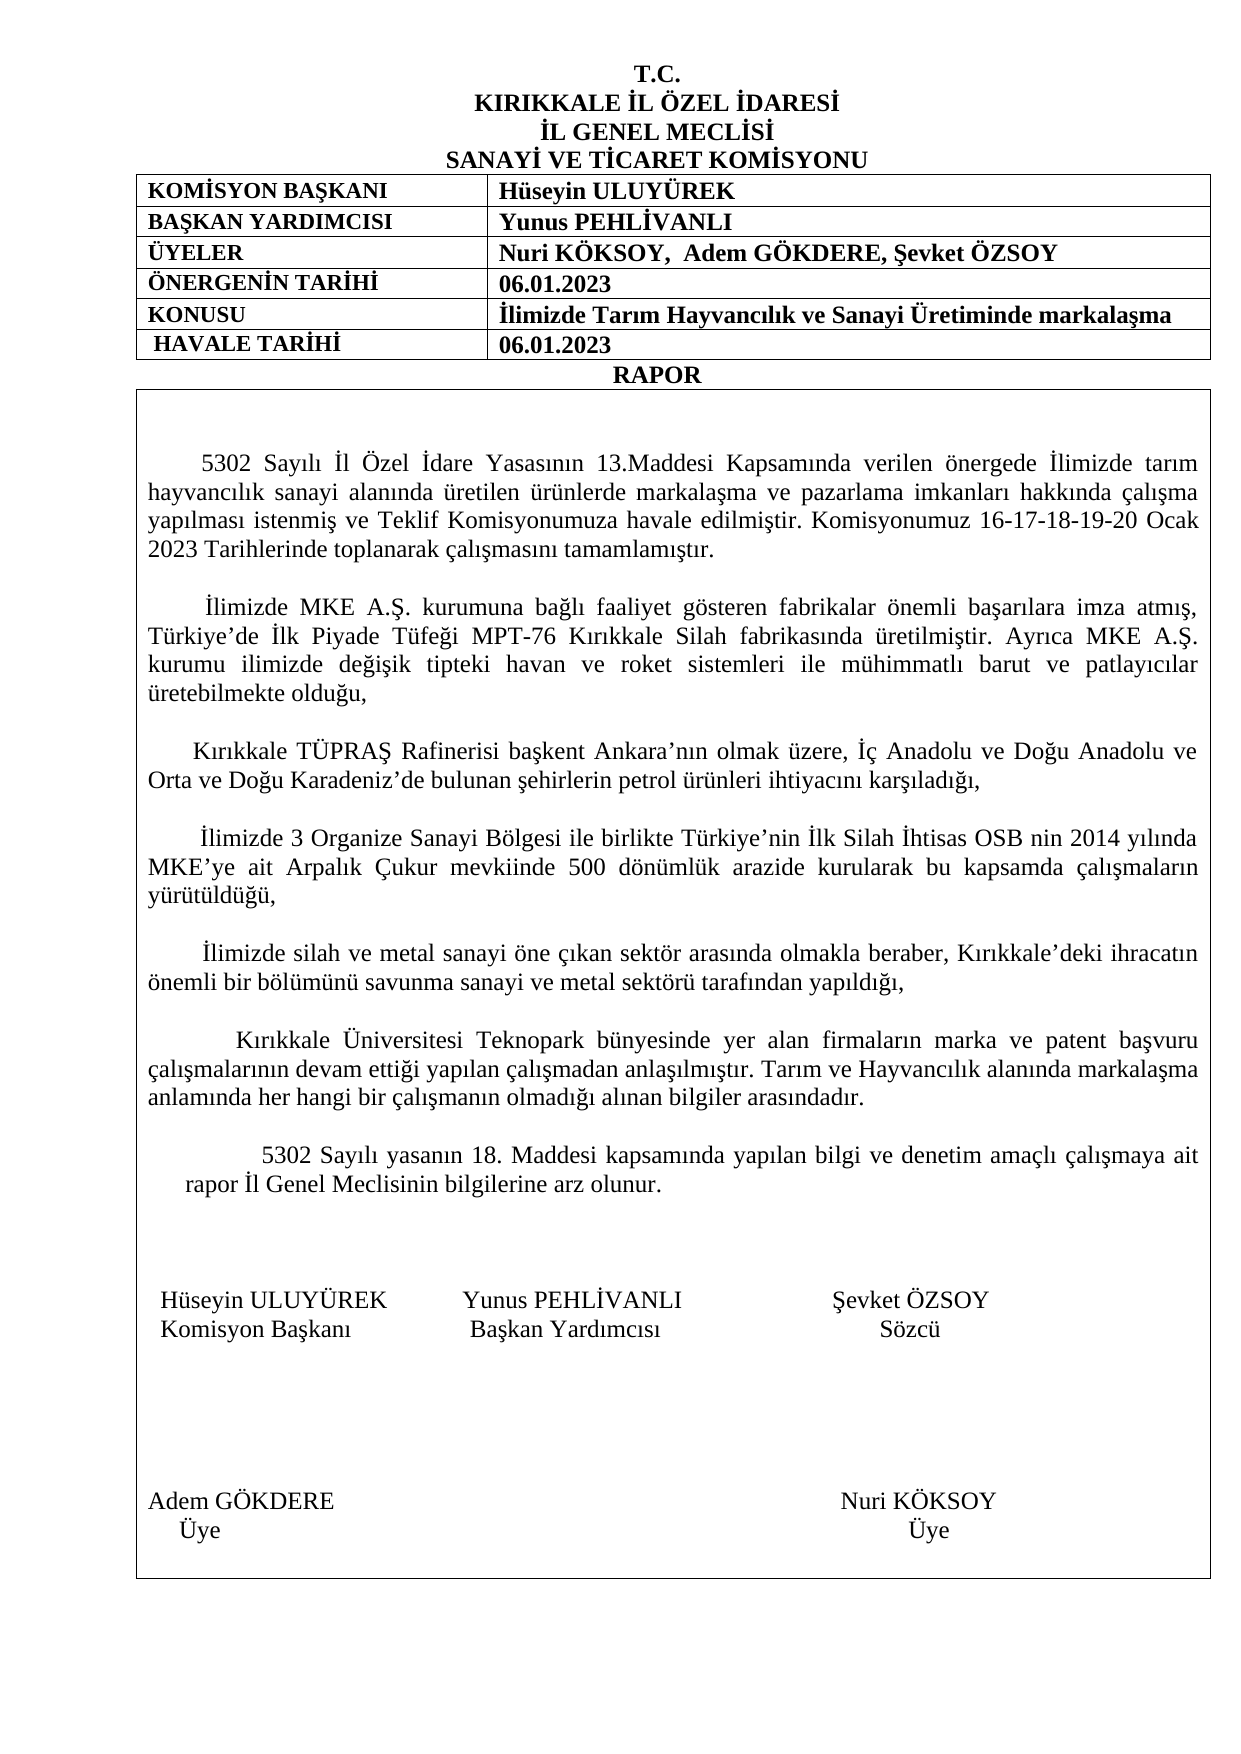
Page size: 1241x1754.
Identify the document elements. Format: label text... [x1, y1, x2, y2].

text KIRIKKALE İL ÖZEL İDARESİ [148, 88, 1167, 117]
table_cell Nuri KÖKSOY, Adem GÖKDERE, Şevket ÖZSOY [488, 237, 1210, 268]
table_cell 06.01.2023 [488, 330, 1210, 359]
table_cell ÜYELER [137, 237, 487, 268]
table_cell ÖNERGENİN TARİHİ [137, 269, 487, 298]
text İL GENEL MECLİSİ [148, 117, 1167, 145]
text T.C. [148, 59, 1167, 88]
table_cell BAŞKAN YARDIMCISI [137, 207, 487, 236]
table_cell 06.01.2023 [488, 269, 1210, 298]
table_cell HAVALE TARİHİ [137, 330, 487, 359]
table_cell Yunus PEHLİVANLI [488, 207, 1210, 236]
text SANAYİ VE TİCARET KOMİSYONU [148, 145, 1167, 174]
table_header Hüseyin ULUYÜREK [488, 175, 1210, 206]
text RAPOR [148, 360, 1167, 389]
table_header 5302 Sayılı İl Özel İdare Yasasının 13.Maddesi Kapsamında verilen önergede İlimizde tarım hayvancılık sanayi alanında üretilen ürünlerde markalaşma ve pazarlama imkanları hakkında çalışma yapılması istenmiş ve Teklif Komisyonumuza havale edilmiştir. Komisyonumuz 16-17-18-19-20 Ocak 2023 Tarihlerinde toplanarak çalışmasını tamamlamıştır. İlimizde MKE A.Ş. kurumuna bağlı faaliyet gösteren fabrikalar önemli başarılara imza atmış, Türkiye’de İlk Piyade Tüfeği MPT-76 Kırıkkale Silah fabrikasında üretilmiştir. Ayrıca MKE A.Ş. kurumu ilimizde değişik tipteki havan ve roket sistemleri ile mühimmatlı barut ve patlayıcılar üretebilmekte olduğu, Kırıkkale TÜPRAŞ Rafinerisi başkent Ankara’nın olmak üzere, İç Anadolu ve Doğu Anadolu ve Orta ve Doğu Karadeniz’de bulunan şehirlerin petrol ürünleri ihtiyacını karşıladığı, İlimizde 3 Organize Sanayi Bölgesi ile birlikte Türkiye’nin İlk Silah İhtisas OSB nin 2014 yılında MKE’ye ait Arpalık Çukur mevkiinde 500 dönümlük arazide kurularak bu kapsamda çalışmaların yürütüldüğü, İlimizde silah ve metal sanayi öne çıkan sektör arasında olmakla beraber, Kırıkkale’deki ihracatın önemli bir bölümünü savunma sanayi ve metal sektörü tarafından yapıldığı, Kırıkkale Üniversitesi Teknopark bünyesinde yer alan firmaların marka ve patent başvuru çalışmalarının devam ettiği yapılan çalışmadan anlaşılmıştır. Tarım ve Hayvancılık alanında markalaşma anlamında her hangi bir çalışmanın olmadığı alınan bilgiler arasındadır. 5302 Sayılı yasanın 18. Maddesi kapsamında yapılan bilgi ve denetim amaçlı çalışmaya ait rapor İl Genel Meclisinin bilgilerine arz olunur. Hüseyin ULUYÜREK Yunus PEHLİVANLI Şevket ÖZSOY Komisyon Başkanı Başkan Yardımcısı Sözcü Adem GÖKDERE Nuri KÖKSOY Üye Üye [137, 390, 1210, 1578]
table_cell İlimizde Tarım Hayvancılık ve Sanayi Üretiminde markalaşma [488, 299, 1210, 329]
table_header KOMİSYON BAŞKANI [137, 175, 487, 206]
table_cell KONUSU [137, 299, 487, 329]
